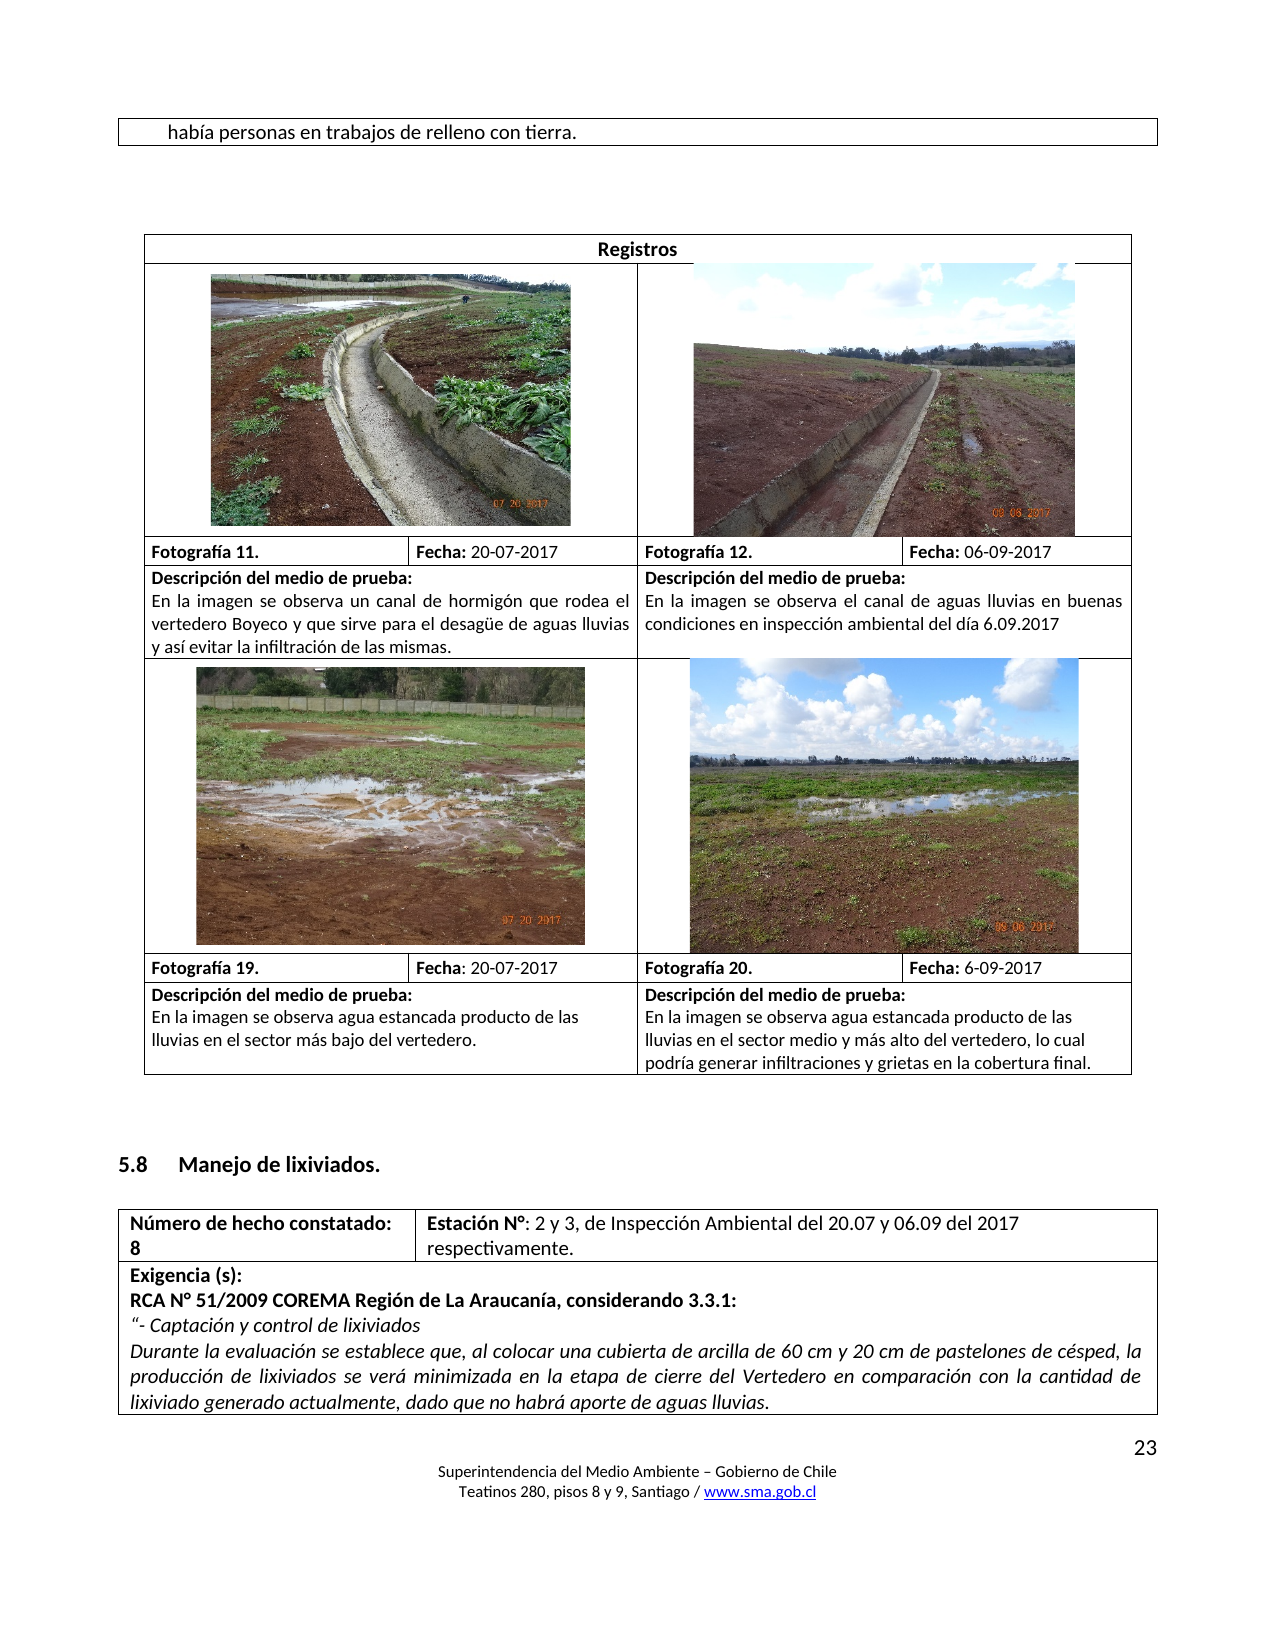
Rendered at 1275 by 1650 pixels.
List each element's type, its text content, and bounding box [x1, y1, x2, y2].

table_cell Descripción del medio de prueba: En la imagen se observa el canal de aguas lluvias en buenas condiciones en inspección ambiental del día 6.09.2017 [638, 566, 1131, 658]
table_cell Fotografía 19. [145, 954, 408, 982]
table_cell [638, 659, 689, 953]
picture [210, 274, 571, 526]
table_cell [145, 659, 637, 953]
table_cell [119, 1262, 1157, 1414]
picture [693, 263, 1075, 537]
table_cell [1075, 264, 1131, 536]
table_cell Fotografía 11. [145, 537, 408, 565]
table_cell [145, 264, 637, 536]
table_cell Fotografía 12. [638, 537, 902, 565]
table_cell Descripción del medio de prueba: En la imagen se observa agua estancada producto de las lluvias en el sector más bajo del vertedero. [145, 983, 637, 1074]
table_cell Fecha: 20-07-2017 [409, 954, 637, 982]
table_cell Fecha: 6-09-2017 [903, 954, 1131, 982]
picture [196, 667, 585, 945]
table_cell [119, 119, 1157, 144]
picture [689, 658, 1079, 953]
table_cell [1079, 659, 1131, 953]
table_header Registros [145, 235, 1131, 263]
table_cell Fecha: 20-07-2017 [409, 537, 637, 565]
table_cell Descripción del medio de prueba: En la imagen se observa agua estancada producto de las lluvias en el sector medio y más alto del vertedero, lo cual podría generar infiltraciones y grietas en la cobertura final. [638, 983, 1131, 1074]
table_cell [638, 264, 693, 536]
subtitle Manejo de lixiviados. [118, 1150, 1157, 1178]
table_cell Fotografía 20. [638, 954, 902, 982]
table_cell Descripción del medio de prueba: En la imagen se observa un canal de hormigón que rodea el vertedero Boyeco y que sirve para el desagüe de aguas lluvias y así evitar la infiltración de las mismas. [145, 566, 637, 658]
table_header Número de hecho constatado: 8 [119, 1210, 415, 1261]
table_cell Fecha: 06-09-2017 [903, 537, 1131, 565]
table_header Estación N°: 2 y 3, de Inspección Ambiental del 20.07 y 06.09 del 2017 respectivamente. [416, 1210, 1157, 1261]
